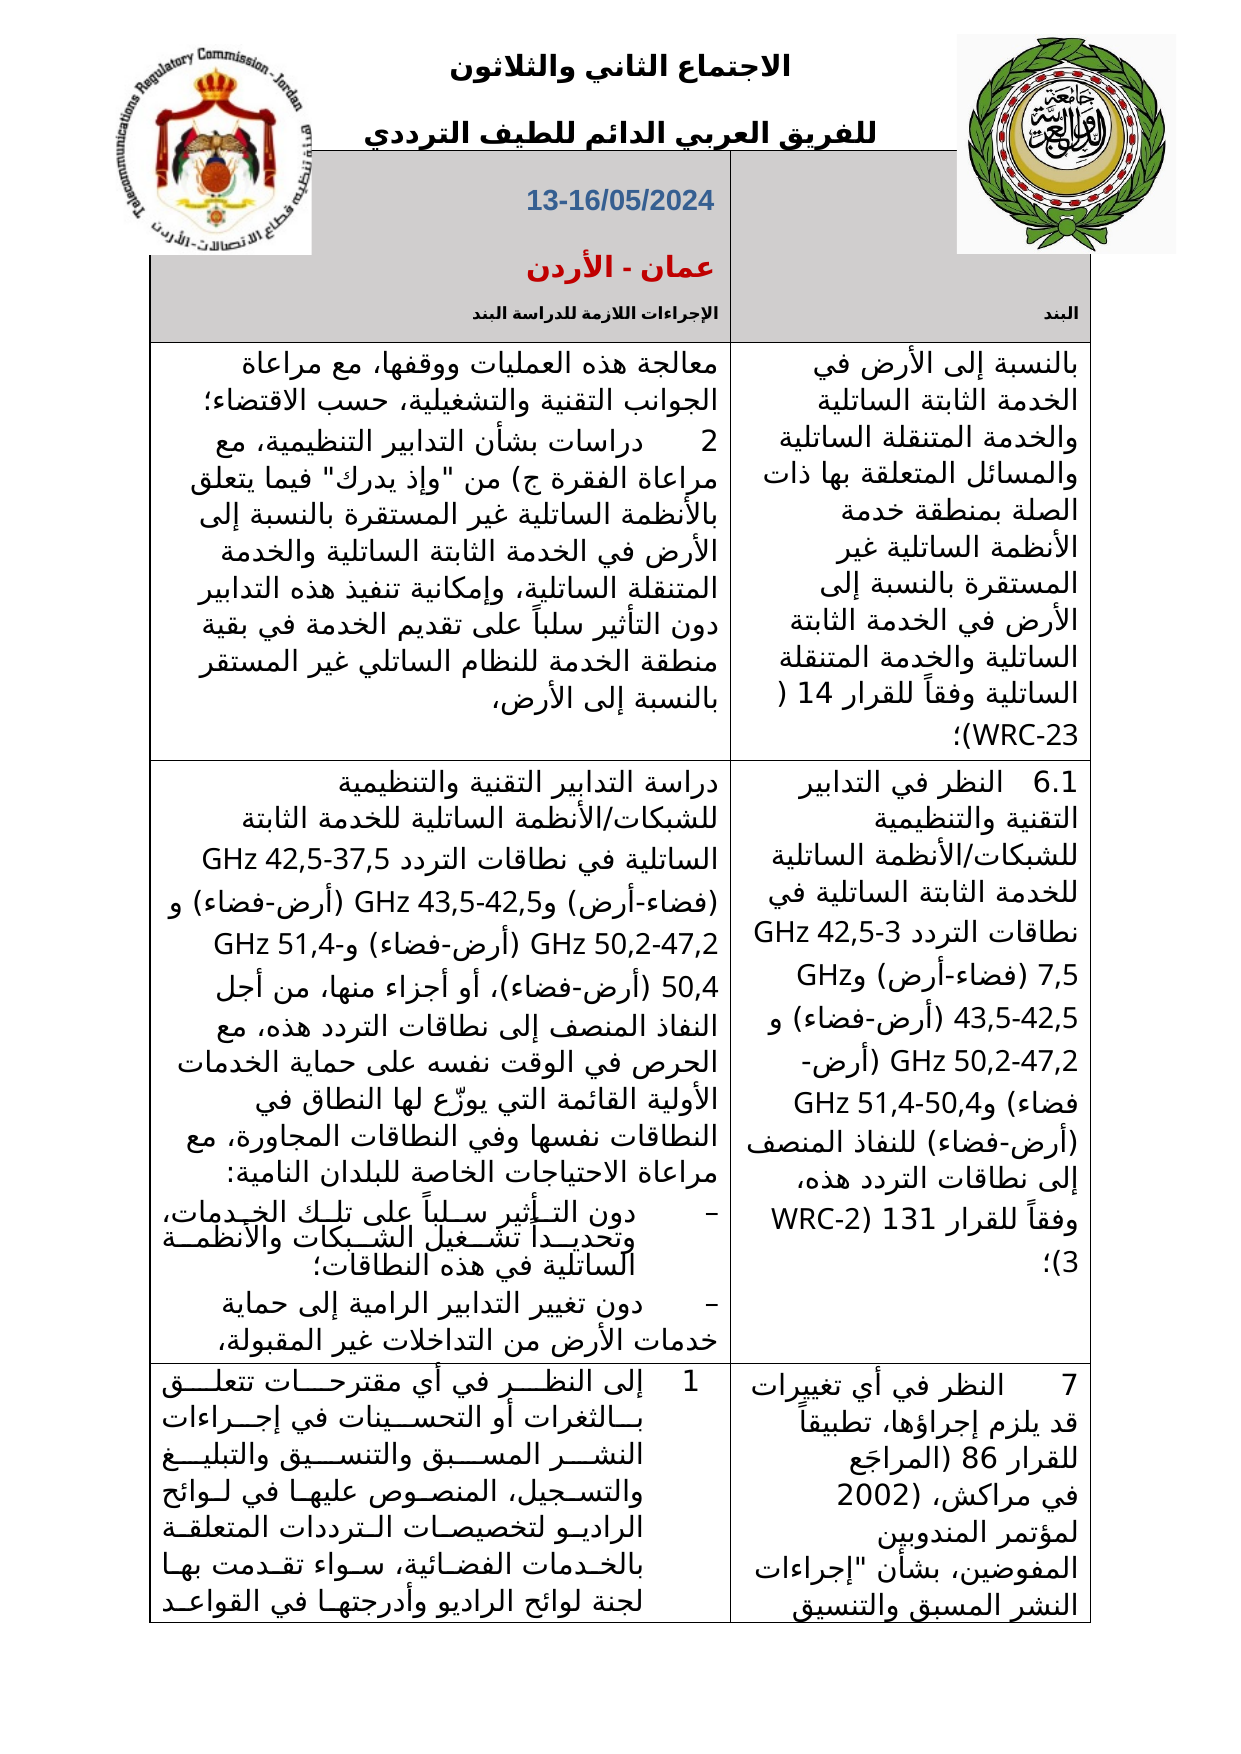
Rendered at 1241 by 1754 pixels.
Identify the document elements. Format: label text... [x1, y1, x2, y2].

table_cell دراسة التدابير التقنية والتنظيمية للشبكات/الأنظمة الساتلية للخدمة الثابتة الساتلية في نطاقات التردد GHz 42,5-37,5 (فضاء-أرض) وGHz 43,5-42,5 (أرض-فضاء) وGHz 50,2-47,2 (أرض-فضاء) وGHz 51,4-50,4 (أرض-فضاء)، أو أجزاء منها، من أجل النفاذ المنصف إلى نطاقات التردد هذه، مع الحرص في الوقت نفسه على حماية الخدمات الأولية القائمة التي يوزّع لها النطاق في النطاقات نفسها وفي النطاقات المجاورة، مع مراعاة الاحتياجات الخاصة للبلدان النامية: – دون التأثير سلباً على تلك الخدمات، وتحديداً تشغيل الشبكات والأنظمة الساتلية في هذه النطاقات؛ – دون تغيير التدابير الرامية إلى حماية خدمات الأرض من التداخلات غير المقبولة، [151, 761, 730, 1363]
table_header البند [731, 151, 1090, 342]
table_header الإجراءات اللازمة للدراسة البند [151, 151, 730, 342]
picture [114, 44, 311, 253]
table_cell 6.1 النظر في التدابير التقنية والتنظيمية للشبكات/الأنظمة الساتلية للخدمة الثابتة الساتلية في نطاقات التردد GHz 42,5-37,5 (فضاء-أرض) وGHz 43,5-42,5 (أرض-فضاء) وGHz 50,2-47,2 (أرض-فضاء) وGHz 51,4-50,4 (أرض-فضاء) للنفاذ المنصف إلى نطاقات التردد هذه، وفقاً للقرار 131 (WRC-23)؛ [731, 761, 1090, 1363]
picture [956, 34, 1177, 254]
